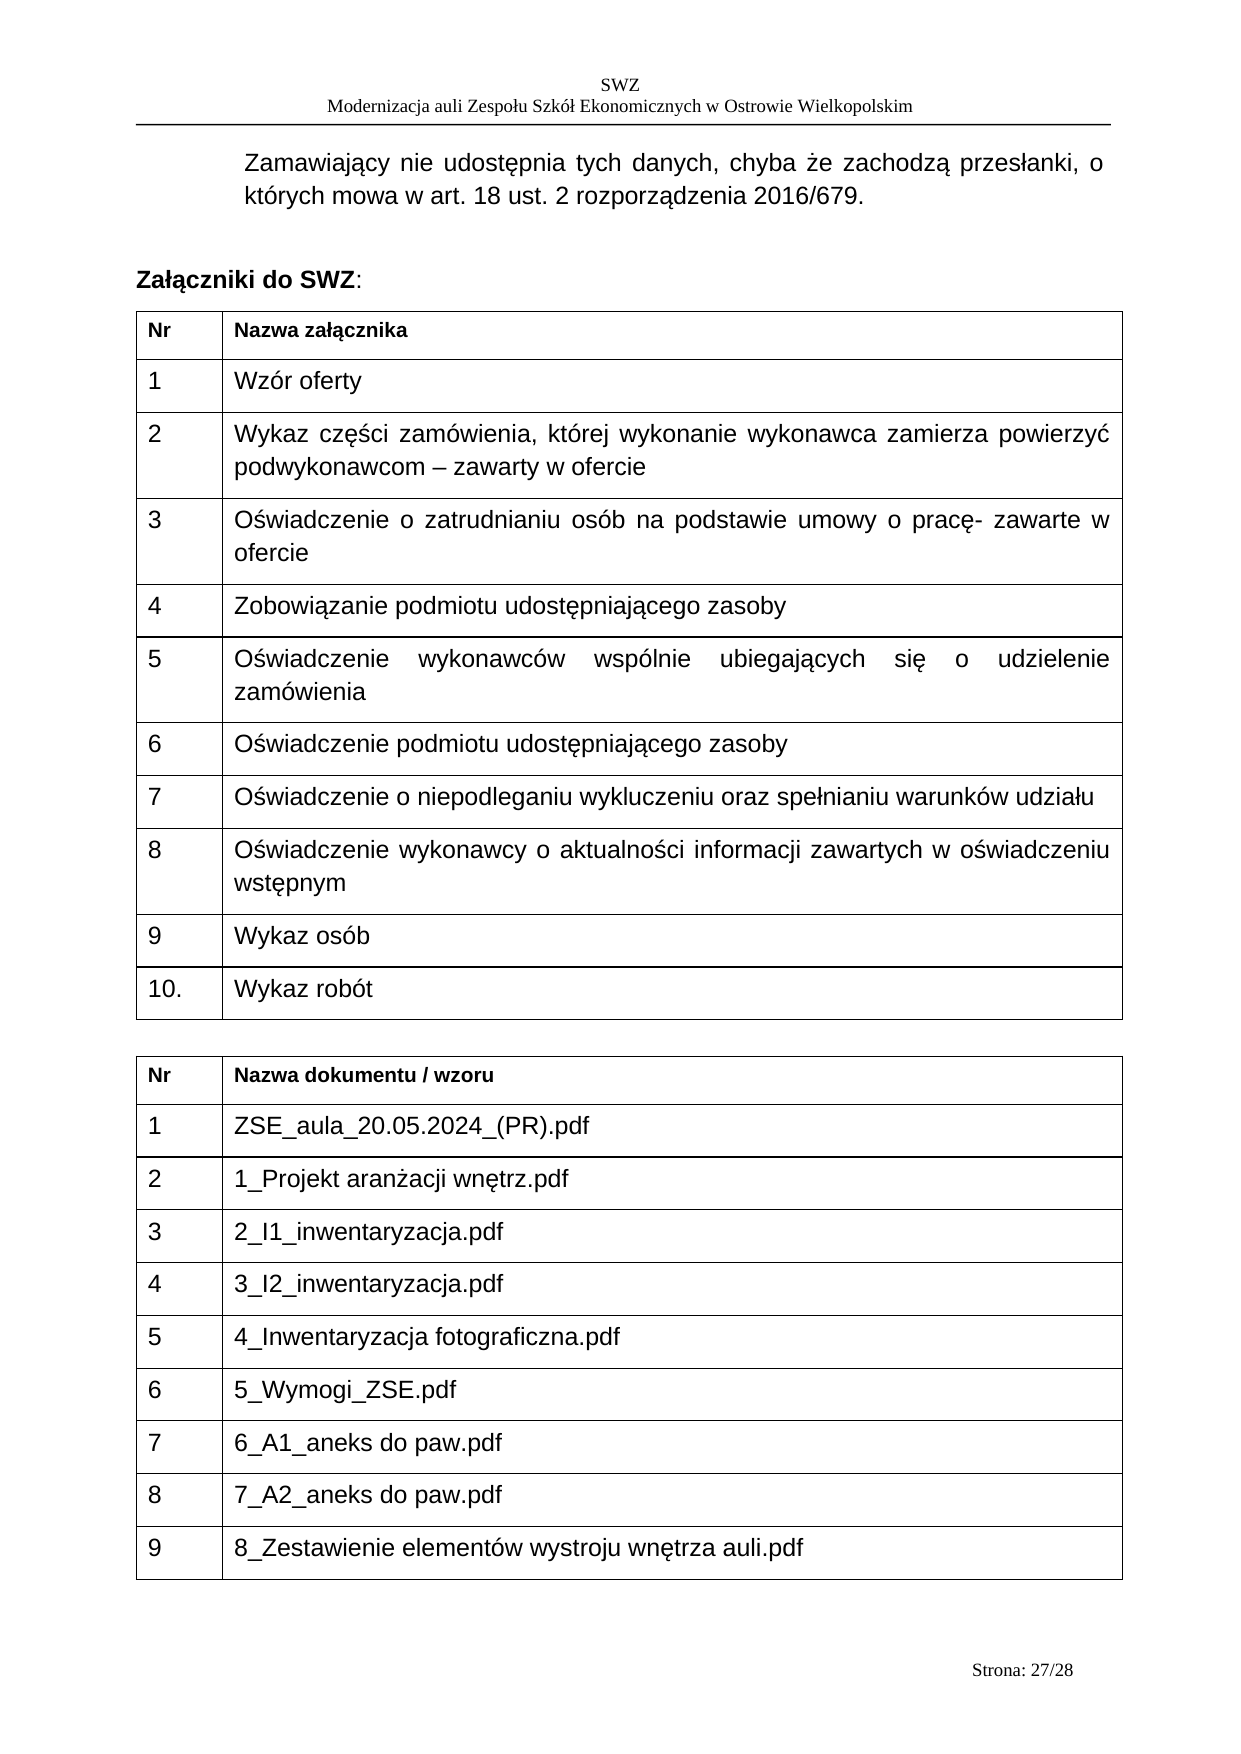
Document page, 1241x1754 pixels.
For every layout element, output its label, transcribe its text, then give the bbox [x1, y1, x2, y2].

table_cell 8 [137, 829, 222, 914]
table_cell 4 [137, 585, 222, 636]
table_cell 1_Projekt aranżacji wnętrz.pdf [223, 1158, 1122, 1209]
table_cell 8_Zestawienie elementów wystroju wnętrza auli.pdf [223, 1527, 1122, 1579]
table_header Nr [137, 1057, 222, 1103]
table_cell 6_A1_aneks do paw.pdf [223, 1421, 1122, 1473]
table_cell 2 [137, 1158, 222, 1209]
table_cell Wykaz części zamówienia, której wykonanie wykonawca zamierza powierzyć podwykonawcom – zawarty w ofercie [223, 413, 1122, 498]
table_cell Oświadczenie wykonawców wspólnie ubiegających się o udzielenie zamówienia [223, 638, 1122, 722]
table_cell Oświadczenie o zatrudnianiu osób na podstawie umowy o pracę- zawarte w ofercie [223, 499, 1122, 583]
table_cell 10. [137, 968, 222, 1019]
table_cell 2_I1_inwentaryzacja.pdf [223, 1210, 1122, 1262]
table_cell 7 [137, 776, 222, 828]
table_cell 2 [137, 413, 222, 498]
table_cell 7_A2_aneks do paw.pdf [223, 1474, 1122, 1526]
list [207, 148, 1104, 209]
table_cell 3 [137, 499, 222, 583]
table_cell ZSE_aula_20.05.2024_(PR).pdf [223, 1105, 1122, 1156]
table_cell 4 [137, 1263, 222, 1315]
table_cell 6 [137, 1369, 222, 1420]
table_cell 3_I2_inwentaryzacja.pdf [223, 1263, 1122, 1315]
table_cell Wykaz osób [223, 915, 1122, 966]
table_cell Wykaz robót [223, 968, 1122, 1019]
table_header Nr [137, 312, 222, 359]
table_cell 5 [137, 638, 222, 722]
table_cell Oświadczenie o niepodleganiu wykluczeniu oraz spełnianiu warunków udziału [223, 776, 1122, 828]
table_cell 6 [137, 723, 222, 775]
table_cell Oświadczenie podmiotu udostępniającego zasoby [223, 723, 1122, 775]
table_cell 9 [137, 1527, 222, 1579]
table_cell Zobowiązanie podmiotu udostępniającego zasoby [223, 585, 1122, 636]
table_cell 1 [137, 360, 222, 412]
table_cell 5 [137, 1316, 222, 1368]
table_cell Oświadczenie wykonawcy o aktualności informacji zawartych w oświadczeniu wstępnym [223, 829, 1122, 914]
table_cell 8 [137, 1474, 222, 1526]
table_cell 9 [137, 915, 222, 966]
table_cell 4_Inwentaryzacja fotograficzna.pdf [223, 1316, 1122, 1368]
table_cell 7 [137, 1421, 222, 1473]
table_cell 1 [137, 1105, 222, 1156]
table_header Nazwa dokumentu / wzoru [223, 1057, 1122, 1103]
table_cell 5_Wymogi_ZSE.pdf [223, 1369, 1122, 1420]
table_header Nazwa załącznika [223, 312, 1122, 359]
text Załączniki do SWZ: [136, 266, 1104, 294]
table_cell 3 [137, 1210, 222, 1262]
table_cell Wzór oferty [223, 360, 1122, 412]
